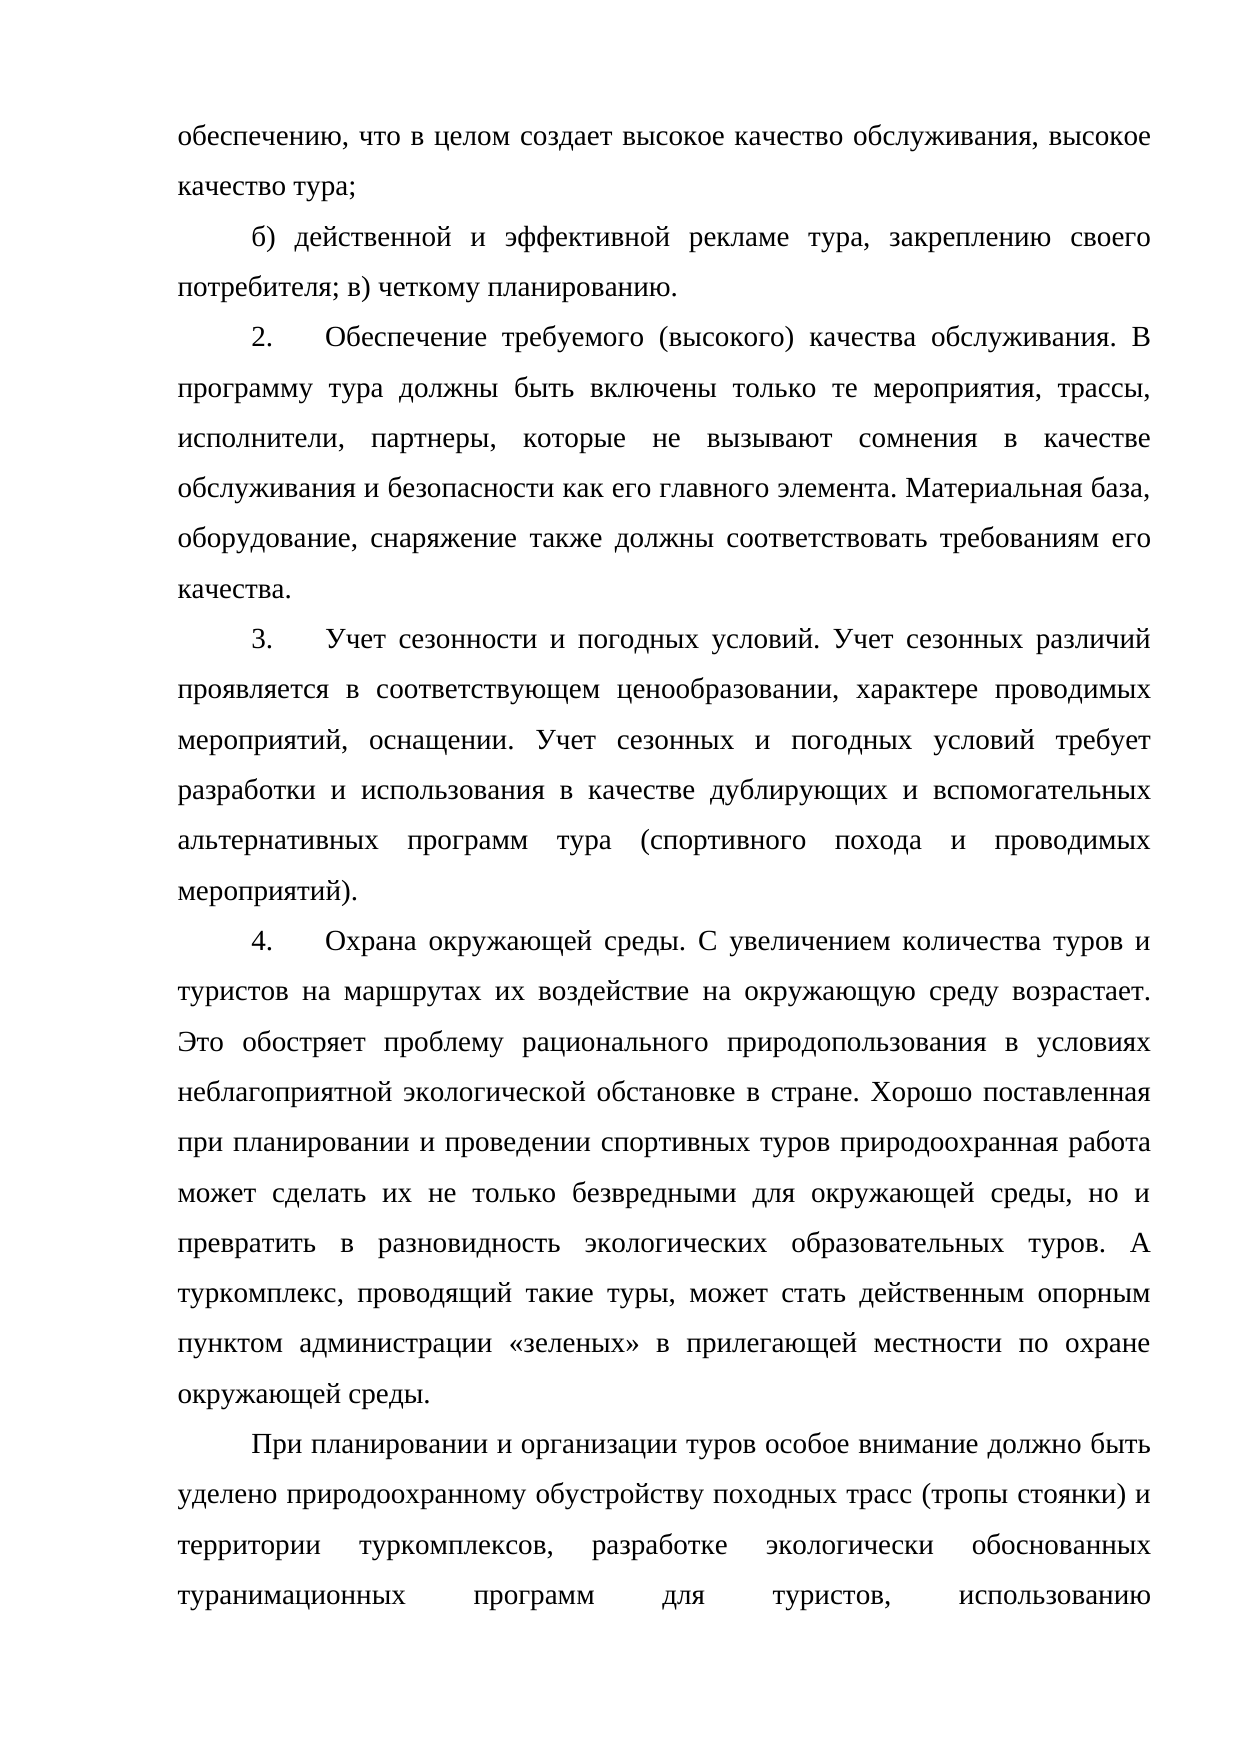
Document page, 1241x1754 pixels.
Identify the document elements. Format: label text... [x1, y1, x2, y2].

list Охрана окружающей среды. С увеличением количества туров и туристов на маршрутах их воздействие на окружающую среду возрастает. Это обостряет проблему рационального природопользования в условиях неблагоприятной экологической обстановке в стране. Хорошо поставленная при планировании и проведении спортивных туров природоохранная работа может сделать их не только безвредными для окружающей среды, но и превратить в разновидность экологических образовательных туров. А туркомплекс, проводящий такие туры, может стать действенным опорным пунктом администрации «зеленых» в прилегающей местности по охране окружающей среды. [177, 923, 1152, 1409]
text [177, 118, 1152, 202]
list Учет сезонности и погодных условий. Учет сезонных различий проявляется в соответствующем ценообразовании, характере проводимых мероприятий, оснащении. Учет сезонных и погодных условий требует разработки и использования в качестве дублирующих и вспомогательных альтернативных программ тура (спортивного похода и проводимых мероприятий). [177, 621, 1152, 906]
list Обеспечение требуемого (высокого) качества обслуживания. В программу тура должны быть включены только те мероприятия, трассы, исполнители, партнеры, которые не вызывают сомнения в качестве обслуживания и безопасности как его главного элемента. Материальная база, оборудование, снаряжение также должны соответствовать требованиям его качества. [177, 319, 1152, 604]
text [177, 1426, 1152, 1611]
text б) действенной и эффективной рекламе тура, закреплению своего потребителя; в) четкому планированию. [177, 219, 1152, 303]
